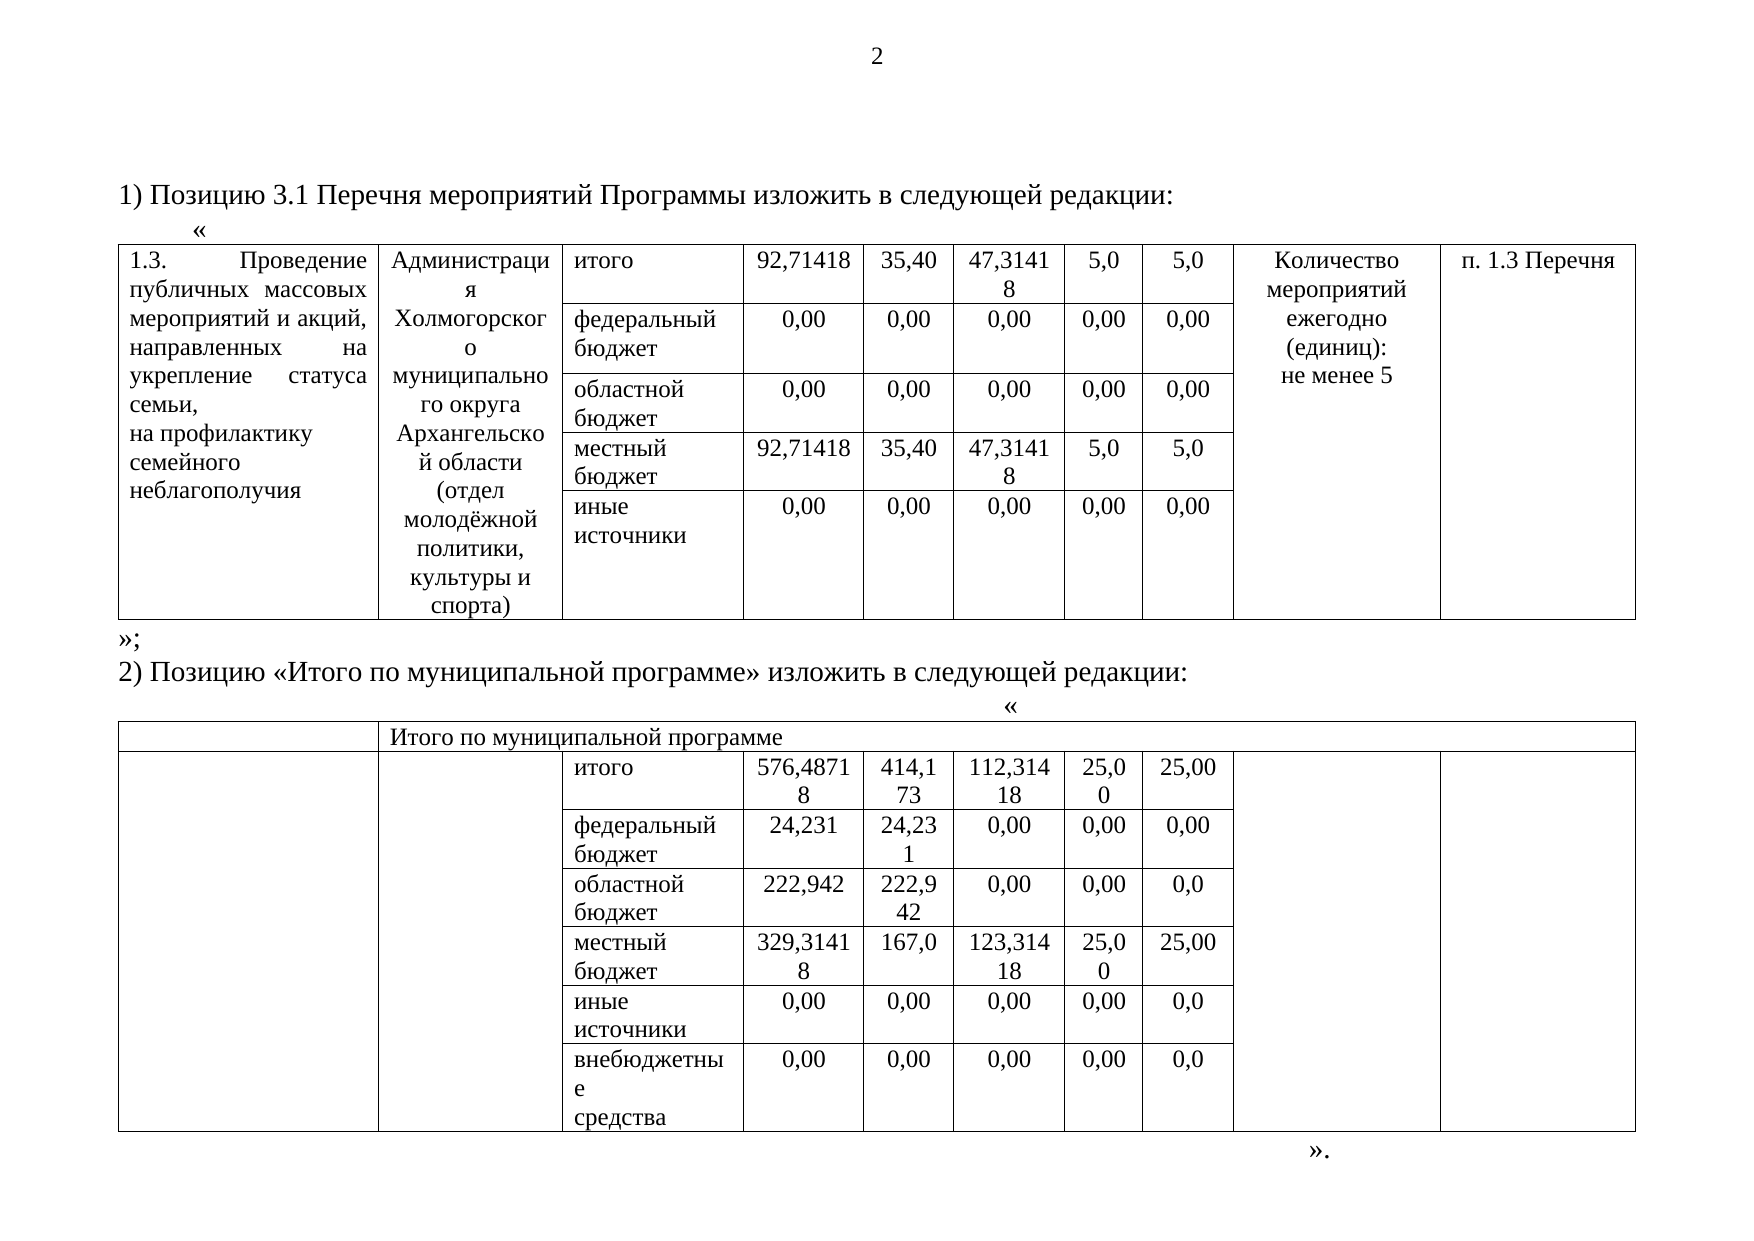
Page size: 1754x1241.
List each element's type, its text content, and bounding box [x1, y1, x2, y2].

table_cell федеральный бюджет [563, 304, 743, 373]
table_cell 0,00 [744, 491, 863, 619]
table_cell иные источники [563, 491, 743, 619]
table_cell 24,231 [864, 810, 953, 868]
table_cell 0,00 [744, 304, 863, 373]
table_cell [1234, 752, 1440, 1131]
table_cell 5,0 [1143, 433, 1233, 490]
table_cell 0,00 [954, 986, 1064, 1043]
table_cell 35,40 [864, 433, 953, 490]
table_cell 0,00 [954, 304, 1064, 373]
table_cell 0,00 [1065, 491, 1142, 619]
table_cell 0,00 [1065, 374, 1142, 432]
table_cell 24,231 [744, 810, 863, 868]
text ». [929, 1132, 1636, 1165]
table_cell итого [563, 752, 743, 809]
table_cell 112,31418 [954, 752, 1064, 809]
table_cell 0,00 [954, 1044, 1064, 1131]
text »; [118, 620, 1636, 654]
table_cell 222,942 [744, 869, 863, 926]
table_header Итого по муниципальной программе [379, 722, 1635, 751]
text « [118, 211, 1636, 244]
table_cell 0,00 [744, 986, 863, 1043]
table_cell 0,00 [1065, 1044, 1142, 1131]
table_cell 0,00 [1065, 869, 1142, 926]
table_cell 25,00 [1065, 927, 1142, 985]
table_cell 25,00 [1143, 752, 1233, 809]
table_header п. 1.3 Перечня [1441, 245, 1635, 619]
table_cell 0,0 [1143, 869, 1233, 926]
text 2) Позицию «Итого по муниципальной программе» изложить в следующей редакции: [118, 654, 1636, 687]
table_header 5,0 [1065, 245, 1142, 303]
table_cell 0,00 [1143, 304, 1233, 373]
table_cell 0,00 [864, 304, 953, 373]
table_cell 25,00 [1143, 927, 1233, 985]
table_cell 0,00 [744, 374, 863, 432]
table_cell 0,0 [1143, 1044, 1233, 1131]
table_cell федеральный бюджет [563, 810, 743, 868]
table_cell областной бюджет [563, 869, 743, 926]
table_cell [379, 752, 562, 1131]
table_cell областной бюджет [563, 374, 743, 432]
table_cell 47,31418 [954, 433, 1064, 490]
table_cell 92,71418 [744, 433, 863, 490]
table_cell 5,0 [1065, 433, 1142, 490]
table_cell 0,00 [1143, 491, 1233, 619]
table_cell 329,31418 [744, 927, 863, 985]
table_header 47,31418 [954, 245, 1064, 303]
table_cell 0,00 [1143, 810, 1233, 868]
table_cell 0,00 [744, 1044, 863, 1131]
table_cell 414,173 [864, 752, 953, 809]
table_cell [119, 752, 378, 1131]
table_cell 576,48718 [744, 752, 863, 809]
table_cell 0,00 [954, 810, 1064, 868]
text 1) Позицию 3.1 Перечня мероприятий Программы изложить в следующей редакции: [118, 177, 1636, 211]
table_header [119, 722, 378, 751]
table_header Администрация Холмогорского муниципального округа Архангельской области (отдел молодёжной политики, культуры и спорта) [379, 245, 562, 619]
table_cell 25,00 [1065, 752, 1142, 809]
table_cell внебюджетные средства [563, 1044, 743, 1131]
table_cell 0,00 [954, 869, 1064, 926]
table_cell местный бюджет [563, 433, 743, 490]
table_header 5,0 [1143, 245, 1233, 303]
table_cell [1441, 752, 1635, 1131]
table_cell 123,31418 [954, 927, 1064, 985]
table_cell 0,00 [1065, 304, 1142, 373]
table_cell 0,00 [864, 986, 953, 1043]
table_cell 0,00 [1065, 810, 1142, 868]
table_cell 0,00 [1143, 374, 1233, 432]
table_header 92,71418 [744, 245, 863, 303]
table_cell местный бюджет [563, 927, 743, 985]
table_cell иные источники [563, 986, 743, 1043]
text « [929, 687, 1636, 721]
table_header итого [563, 245, 743, 303]
table_cell 0,00 [954, 491, 1064, 619]
table_cell 0,0 [1143, 986, 1233, 1043]
table_cell 167,0 [864, 927, 953, 985]
table_header Количество мероприятий ежегодно (единиц): не менее 5 [1234, 245, 1440, 619]
table_cell 0,00 [954, 374, 1064, 432]
table_cell 0,00 [1065, 986, 1142, 1043]
table_cell 222,942 [864, 869, 953, 926]
table_cell 0,00 [864, 491, 953, 619]
table_cell 0,00 [864, 374, 953, 432]
table_header 1.3. Проведение публичных массовых мероприятий и акций, направленных на укрепление статуса семьи, на профилактику семейного неблагополучия [119, 245, 378, 619]
table_cell 0,00 [864, 1044, 953, 1131]
table_header 35,40 [864, 245, 953, 303]
